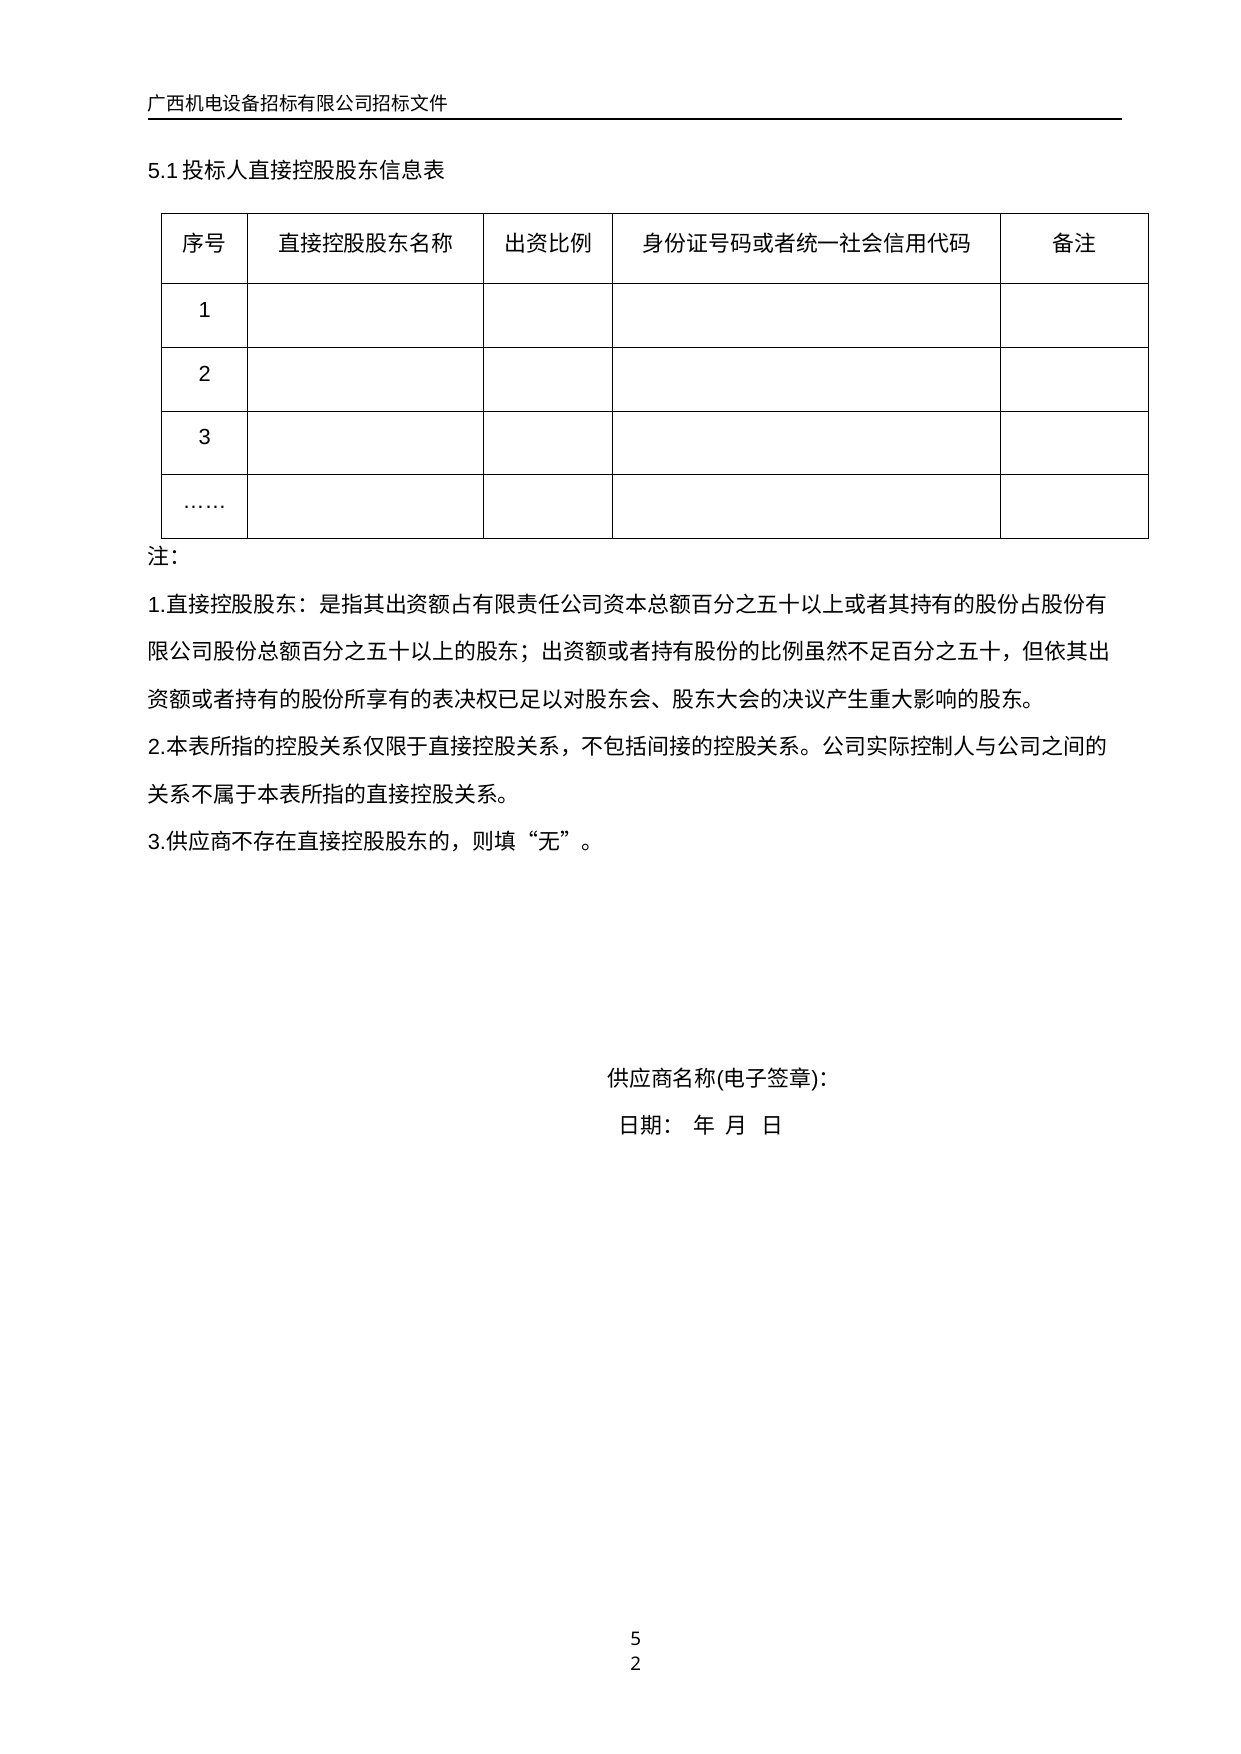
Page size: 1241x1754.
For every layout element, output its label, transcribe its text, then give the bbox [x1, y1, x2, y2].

text 日期： 年 月 日 [148, 1108, 1122, 1140]
text 注： [148, 539, 1122, 571]
table_cell [248, 412, 483, 474]
table_cell [613, 475, 1000, 538]
table_cell 3 [162, 412, 247, 474]
table_header 备注 [1001, 214, 1148, 283]
table_cell …… [162, 475, 247, 538]
text 1.直接控股股东：是指其出资额占有限责任公司资本总额百分之五十以上或者其持有的股份占股份有限公司股份总额百分之五十以上的股东；出资额或者持有股份的比例虽然不足百分之五十，但依其出资额或者持有的股份所享有的表决权已足以对股东会、股东大会的决议产生重大影响的股东。 [148, 587, 1122, 713]
table_cell 1 [162, 284, 247, 347]
text 供应商名称(电子签章)： [148, 1061, 1122, 1092]
table_cell [1001, 412, 1148, 474]
table_cell [613, 284, 1000, 347]
table_header 直接控股股东名称 [248, 214, 483, 283]
table_header 出资比例 [484, 214, 612, 283]
text 2.本表所指的控股关系仅限于直接控股关系，不包括间接的控股关系。公司实际控制人与公司之间的关系不属于本表所指的直接控股关系。 [148, 729, 1122, 808]
table_cell [248, 348, 483, 411]
table_cell [484, 348, 612, 411]
table_cell 2 [162, 348, 247, 411]
table_cell [1001, 348, 1148, 411]
table_cell [613, 348, 1000, 411]
table_cell [484, 284, 612, 347]
text 3.供应商不存在直接控股股东的，则填“无”。 [148, 824, 1122, 856]
table_cell [1001, 284, 1148, 347]
table_header 序号 [162, 214, 247, 283]
table_cell [484, 475, 612, 538]
table_cell [248, 284, 483, 347]
table_cell [248, 475, 483, 538]
table_cell [613, 412, 1000, 474]
table_cell [1001, 475, 1148, 538]
table_cell [484, 412, 612, 474]
text 5.1投标人直接控股股东信息表 [148, 153, 1122, 184]
table_header 身份证号码或者统一社会信用代码 [613, 214, 1000, 283]
